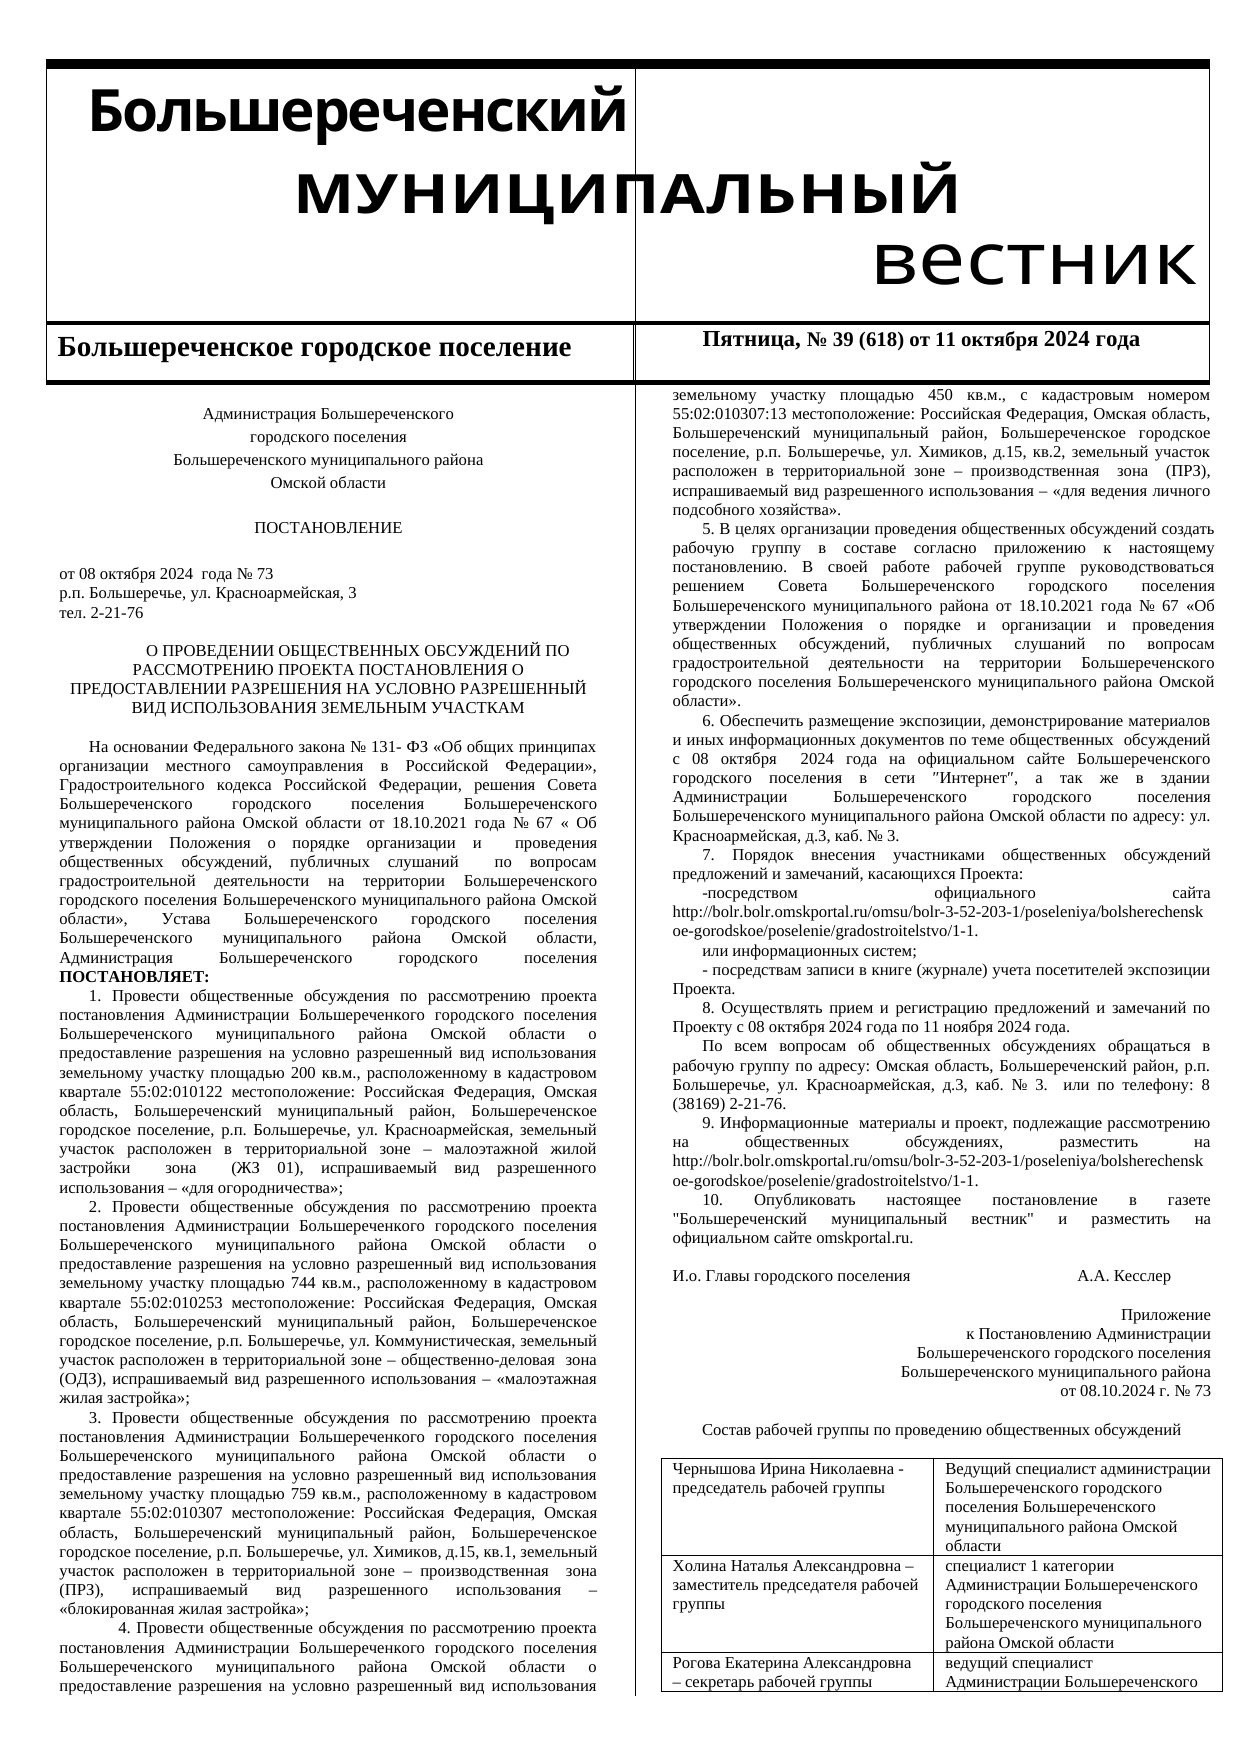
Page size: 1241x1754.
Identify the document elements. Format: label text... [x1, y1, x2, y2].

text от 08.10.2024 г. № 73 [672, 1381, 1211, 1400]
text от 08 октября 2024 года № 73 [59, 564, 597, 583]
table_cell Холина Наталья Александровна – заместитель председателя рабочей группы [662, 1556, 933, 1652]
table_header Ведущий специалист администрации Большереченского городского поселения Большереченского муниципального района Омской области [934, 1459, 1222, 1555]
text 9. Информационные материалы и проект, подлежащие рассмотрению на общественных обсуждениях, разместить на http://bolr.bolr.omskportal.ru/omsu/bolr-3-52-203-1/poseleniya/bolsherechenskoe-gorodskoe/poselenie/gradostroitelstvo/1-1. [672, 1113, 1211, 1189]
text 10. Опубликовать настоящее постановление в газете "Большереченский муниципальный вестник" и разместить на официальном сайте omskportal.ru. [672, 1189, 1211, 1247]
text Приложение [672, 1304, 1211, 1324]
table_cell Рогова Екатерина Александровна – секретарь рабочей группы [662, 1653, 933, 1691]
subtitle О проведении общественных обсуждений по рассмотрению проекта постановления о предоставлении разрешения на условно разрешенный вид использования земельным участкам [59, 641, 597, 717]
table_cell Пятница, № 39 (618) от 11 октября 2024 года [634, 325, 1209, 380]
text Большереченского городского поселения [672, 1343, 1211, 1362]
text 8. Осуществлять прием и регистрацию предложений и замечаний по Проекту с 08 октября 2024 года по 11 ноября 2024 года. [672, 998, 1211, 1036]
text По всем вопросам об общественных обсуждениях обращаться в рабочую группу по адресу: Омская область, Большереченский район, р.п. Большеречье, ул. Красноармейская, д.3, каб. № 3. или по телефону: 8 (38169) 2-21-76. [672, 1036, 1211, 1113]
text ПОСТАНОВЛЕНИЕ [59, 518, 597, 537]
text 5. В целях организации проведения общественных обсуждений создать рабочую группу в составе согласно приложению к настоящему постановлению. В своей работе рабочей группе руководствоваться решением Совета Большереченского городского поселения Большереченского муниципального района от 18.10.2021 года № 67 «Об утверждении Положения о порядке и организации и проведения общественных обсуждений, публичных слушаний по вопросам градостроительной деятельности на территории Большереченского городского поселения Большереченского муниципального района Омской области». [672, 519, 1215, 710]
text 7. Порядок внесения участниками общественных обсуждений предложений и замечаний, касающихся Проекта: [672, 844, 1211, 883]
table_header Большереченский МУНИЦИПАЛЬНЫЙ вестник [47, 69, 1209, 321]
text Большереченского муниципального района [672, 1362, 1211, 1381]
table_cell специалист 1 категории Администрации Большереченского городского поселения Большереченского муниципального района Омской области [934, 1556, 1222, 1652]
text или информационных систем; [672, 940, 1211, 959]
text - посредствам записи в книге (журнале) учета посетителей экспозиции Проекта. [672, 959, 1211, 998]
text тел. 2-21-76 [59, 602, 597, 622]
text Омской области [59, 472, 597, 492]
text р.п. Большеречье, ул. Красноармейская, 3 [59, 583, 597, 602]
text 1. Провести общественные обсуждения по рассмотрению проекта постановления Администрации Большереченкого городского поселения Большереченского муниципального района Омской области о предоставление разрешения на условно разрешенный вид использования земельному участку площадью 200 кв.м., расположенному в кадастровом квартале 55:02:010122 местоположение: Российская Федерация, Омская область, Большереченский муниципальный район, Большереченское городское поселение, р.п. Большеречье, ул. Красноармейская, земельный участок расположен в территориальной зоне – малоэтажной жилой застройки зона (ЖЗ 01), испрашиваемый вид разрешенного использования – «для огородничества»; [59, 986, 597, 1197]
text Большереченского муниципального района [59, 449, 597, 469]
table_cell Большереченское городское поселение [47, 325, 633, 380]
text На основании Федерального закона № 131- ФЗ «Об общих принципах организации местного самоуправления в Российской Федерации», Градостроительного кодекса Российской Федерации, решения Совета Большереченского городского поселения Большереченского муниципального района Омской области от 18.10.2021 года № 67 « Об утверждении Положения о порядке организации и проведения общественных обсуждений, публичных слушаний по вопросам градостроительной деятельности на территории Большереченского городского поселения Большереченского муниципального района Омской области», Устава Большереченского городского поселения Большереченского муниципального района Омской области, Администрация Большереченского городского поселения ПОСТАНОВЛЯЕТ: [59, 737, 597, 986]
text 2. Провести общественные обсуждения по рассмотрению проекта постановления Администрации Большереченкого городского поселения Большереченского муниципального района Омской области о предоставление разрешения на условно разрешенный вид использования земельному участку площадью 744 кв.м., расположенному в кадастровом квартале 55:02:010253 местоположение: Российская Федерация, Омская область, Большереченский муниципальный район, Большереченское городское поселение, р.п. Большеречье, ул. Коммунистическая, земельный участок расположен в территориальной зоне – общественно-деловая зона (ОДЗ), испрашиваемый вид разрешенного использования – «малоэтажная жилая застройка»; [59, 1197, 597, 1407]
text -посредством официального сайта http://bolr.bolr.omskportal.ru/omsu/bolr-3-52-203-1/poseleniya/bolsherechenskoe-gorodskoe/poselenie/gradostroitelstvo/1-1. [672, 883, 1211, 940]
table_header Чернышова Ирина Николаевна - председатель рабочей группы [662, 1459, 933, 1555]
text 4. Провести общественные обсуждения по рассмотрению проекта постановления Администрации Большереченкого городского поселения Большереченского муниципального района Омской области о предоставление разрешения на условно разрешенный вид использования земельному участку площадью 450 кв.м., с кадастровым номером 55:02:010307:13 местоположение: Российская Федерация, Омская область, Большереченский муниципальный район, Большереченское городское поселение, р.п. Большеречье, ул. Химиков, д.15, кв.2, земельный участок расположен в территориальной зоне – производственная зона (ПРЗ), испрашиваемый вид разрешенного использования – «для ведения личного подсобного хозяйства». [672, 59, 1211, 519]
text к Постановлению Администрации [672, 1324, 1211, 1343]
text Состав рабочей группы по проведению общественных обсуждений [672, 1419, 1211, 1439]
text Администрация Большереченского [59, 404, 597, 423]
text городского поселения [59, 427, 597, 446]
text И.о. Главы городского поселения А.А. Кесслер [672, 1266, 1211, 1285]
text 4. Провести общественные обсуждения по рассмотрению проекта постановления Администрации Большереченкого городского поселения Большереченского муниципального района Омской области о предоставление разрешения на условно разрешенный вид использования земельному участку площадью 450 кв.м., с кадастровым номером 55:02:010307:13 местоположение: Российская Федерация, Омская область, Большереченский муниципальный район, Большереченское городское поселение, р.п. Большеречье, ул. Химиков, д.15, кв.2, земельный участок расположен в территориальной зоне – производственная зона (ПРЗ), испрашиваемый вид разрешенного использования – «для ведения личного подсобного хозяйства». [59, 1618, 597, 1695]
text 6. Обеспечить размещение экспозиции, демонстрирование материалов и иных информационных документов по теме общественных обсуждений с 08 октября 2024 года на официальном сайте Большереченского городского поселения в сети ″Интернет″, а так же в здании Администрации Большереченского городского поселения Большереченского муниципального района Омской области по адресу: ул. Красноармейская, д.3, каб. № 3. [672, 710, 1211, 844]
table_cell ведущий специалист Администрации Большереченского городского поселения Большереченского муниципального района Омской области [934, 1653, 1222, 1691]
text 3. Провести общественные обсуждения по рассмотрению проекта постановления Администрации Большереченкого городского поселения Большереченского муниципального района Омской области о предоставление разрешения на условно разрешенный вид использования земельному участку площадью 759 кв.м., расположенному в кадастровом квартале 55:02:010307 местоположение: Российская Федерация, Омская область, Большереченский муниципальный район, Большереченское городское поселение, р.п. Большеречье, ул. Химиков, д.15, кв.1, земельный участок расположен в территориальной зоне – производственная зона (ПРЗ), испрашиваемый вид разрешенного использования – «блокированная жилая застройка»; [59, 1407, 597, 1618]
